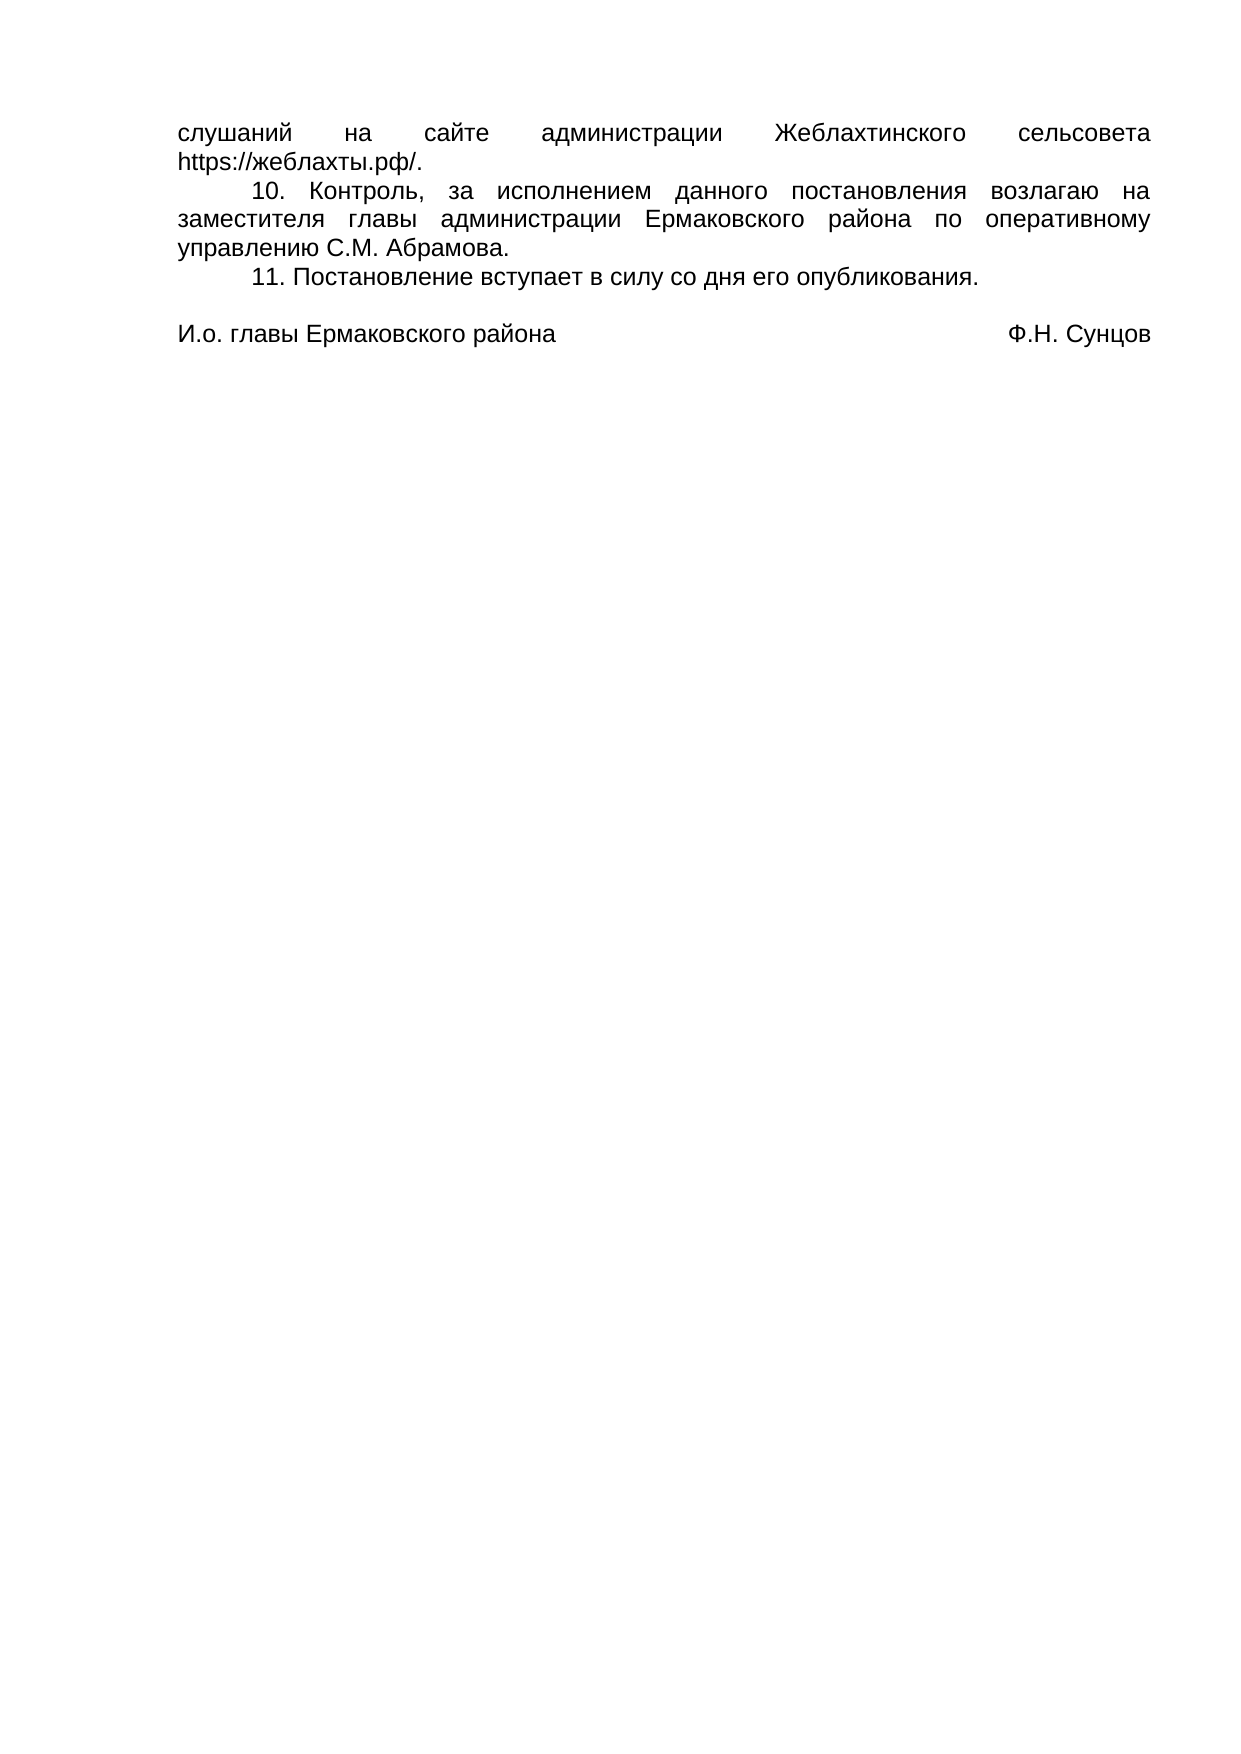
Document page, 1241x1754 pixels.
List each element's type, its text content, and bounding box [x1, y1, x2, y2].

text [177, 118, 1152, 176]
text 10. Контроль, за исполнением данного постановления возлагаю на заместителя главы администрации Ермаковского района по оперативному управлению С.М. Абрамова. [177, 176, 1152, 262]
text И.о. главы Ермаковского района Ф.Н. Сунцов [177, 319, 1152, 348]
text 11. Постановление вступает в силу со дня его опубликования. [177, 262, 1152, 291]
